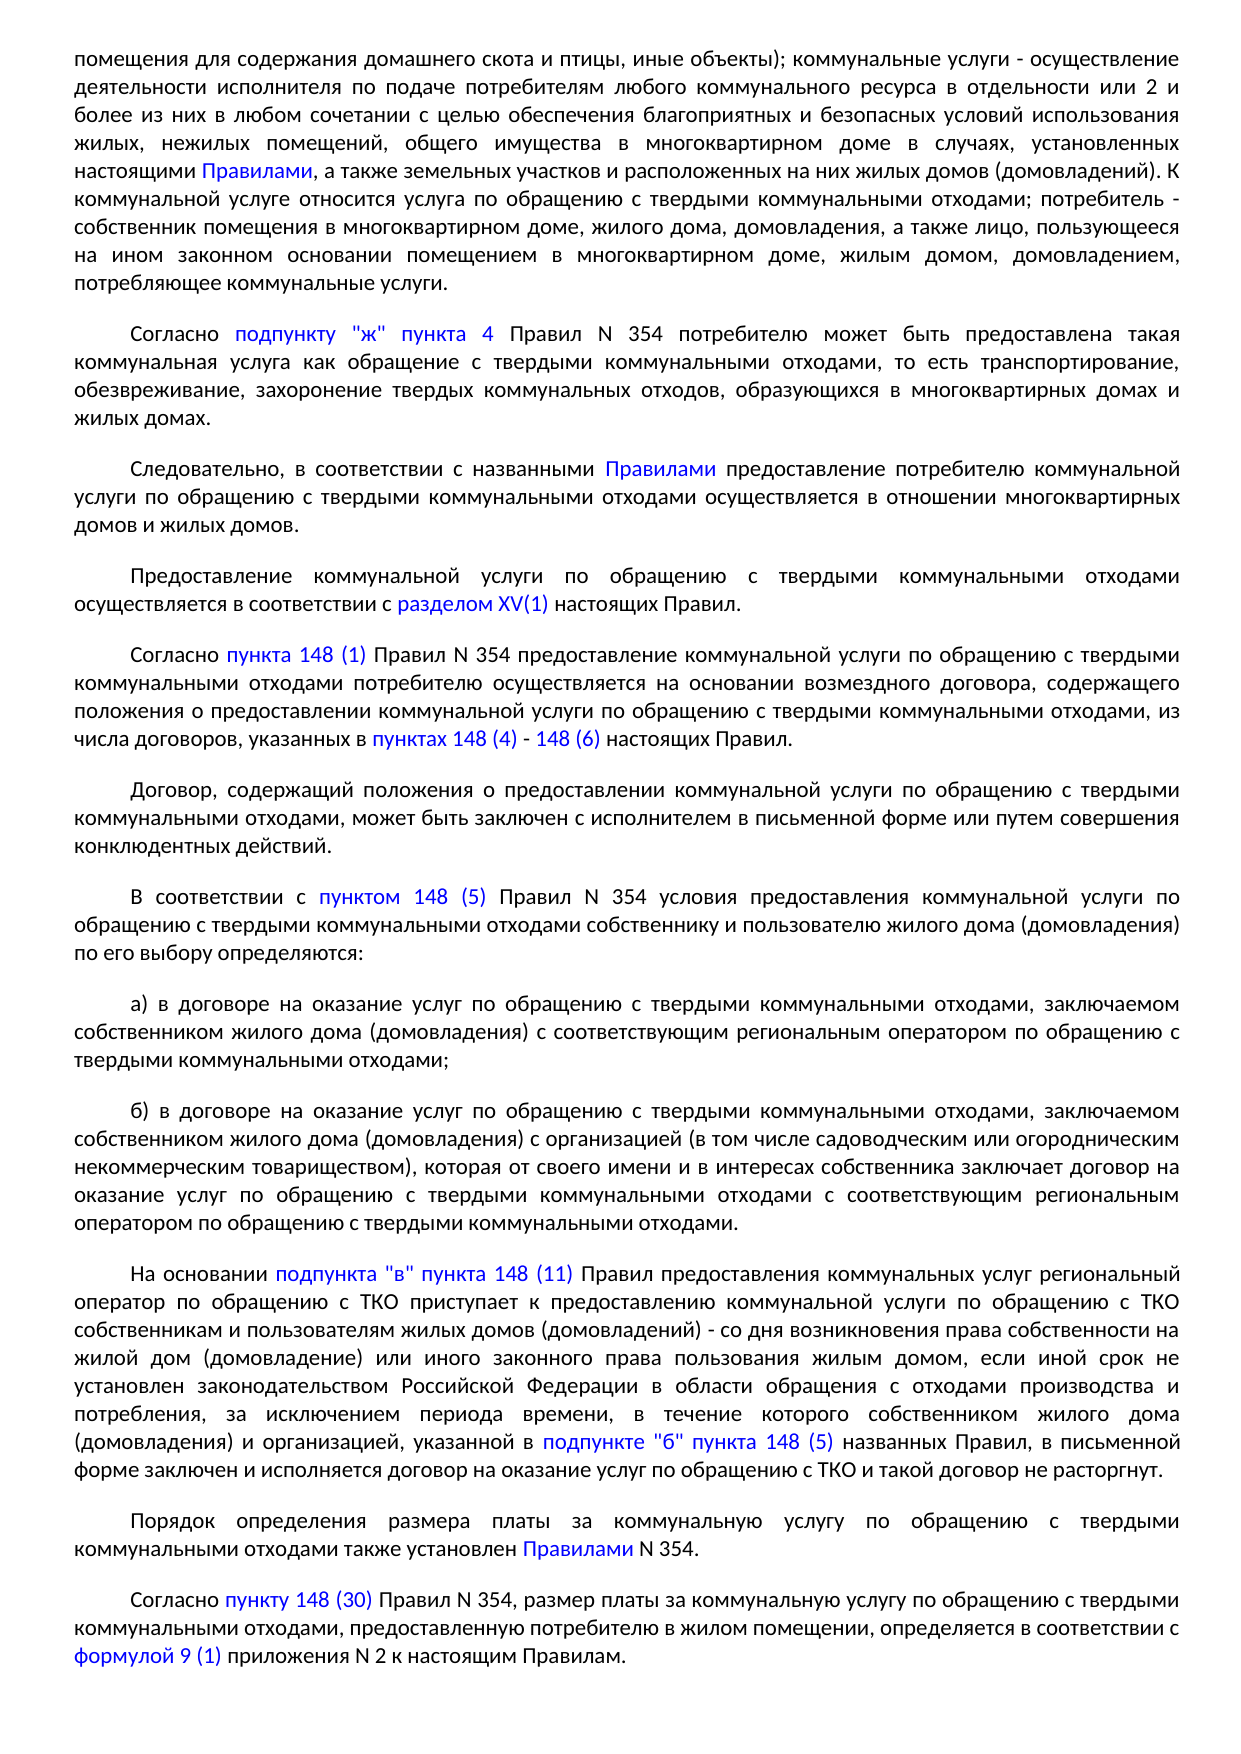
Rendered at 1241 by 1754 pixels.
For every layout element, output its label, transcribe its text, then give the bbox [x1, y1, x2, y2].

text б) в договоре на оказание услуг по обращению с твердыми коммунальными отходами, заключаемом собственником жилого дома (домовладения) с организацией (в том числе садоводческим или огородническим некоммерческим товариществом), которая от своего имени и в интересах собственника заключает договор на оказание услуг по обращению с твердыми коммунальными отходами с соответствующим региональным оператором по обращению с твердыми коммунальными отходами. [74, 1096, 1181, 1236]
text а) в договоре на оказание услуг по обращению с твердыми коммунальными отходами, заключаемом собственником жилого дома (домовладения) с соответствующим региональным оператором по обращению с твердыми коммунальными отходами; [74, 989, 1181, 1073]
text Согласно пункта 148 (1) Правил N 354 предоставление коммунальной услуги по обращению с твердыми коммунальными отходами потребителю осуществляется на основании возмездного договора, содержащего положения о предоставлении коммунальной услуги по обращению с твердыми коммунальными отходами, из числа договоров, указанных в пунктах 148 (4) - 148 (6) настоящих Правил. [74, 640, 1181, 752]
text Согласно пункту 148 (30) Правил N 354, размер платы за коммунальную услугу по обращению с твердыми коммунальными отходами, предоставленную потребителю в жилом помещении, определяется в соответствии с формулой 9 (1) приложения N 2 к настоящим Правилам. [74, 1585, 1181, 1669]
text Договор, содержащий положения о предоставлении коммунальной услуги по обращению с твердыми коммунальными отходами, может быть заключен с исполнителем в письменной форме или путем совершения конклюдентных действий. [74, 775, 1181, 859]
text Предоставление коммунальной услуги по обращению с твердыми коммунальными отходами осуществляется в соответствии с разделом XV(1) настоящих Правил. [74, 561, 1181, 617]
text Порядок определения размера платы за коммунальную услугу по обращению с твердыми коммунальными отходами также установлен Правилами N 354. [74, 1506, 1181, 1562]
text На основании подпункта "в" пункта 148 (11) Правил предоставления коммунальных услуг региональный оператор по обращению с ТКО приступает к предоставлению коммунальной услуги по обращению с ТКО собственникам и пользователям жилых домов (домовладений) - со дня возникновения права собственности на жилой дом (домовладение) или иного законного права пользования жилым домом, если иной срок не установлен законодательством Российской Федерации в области обращения с отходами производства и потребления, за исключением периода времени, в течение которого собственником жилого дома (домовладения) и организацией, указанной в подпункте "б" пункта 148 (5) названных Правил, в письменной форме заключен и исполняется договор на оказание услуг по обращению с ТКО и такой договор не расторгнут. [74, 1259, 1181, 1483]
text В соответствии с пунктом 148 (5) Правил N 354 условия предоставления коммунальной услуги по обращению с твердыми коммунальными отходами собственнику и пользователю жилого дома (домовладения) по его выбору определяются: [74, 882, 1181, 966]
text Следовательно, в соответствии с названными Правилами предоставление потребителю коммунальной услуги по обращению с твердыми коммунальными отходами осуществляется в отношении многоквартирных домов и жилых домов. [74, 454, 1181, 538]
text Согласно подпункту "ж" пункта 4 Правил N 354 потребителю может быть предоставлена такая коммунальная услуга как обращение с твердыми коммунальными отходами, то есть транспортирование, обезвреживание, захоронение твердых коммунальных отходов, образующихся в многоквартирных домах и жилых домах. [74, 319, 1181, 432]
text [74, 44, 1181, 297]
